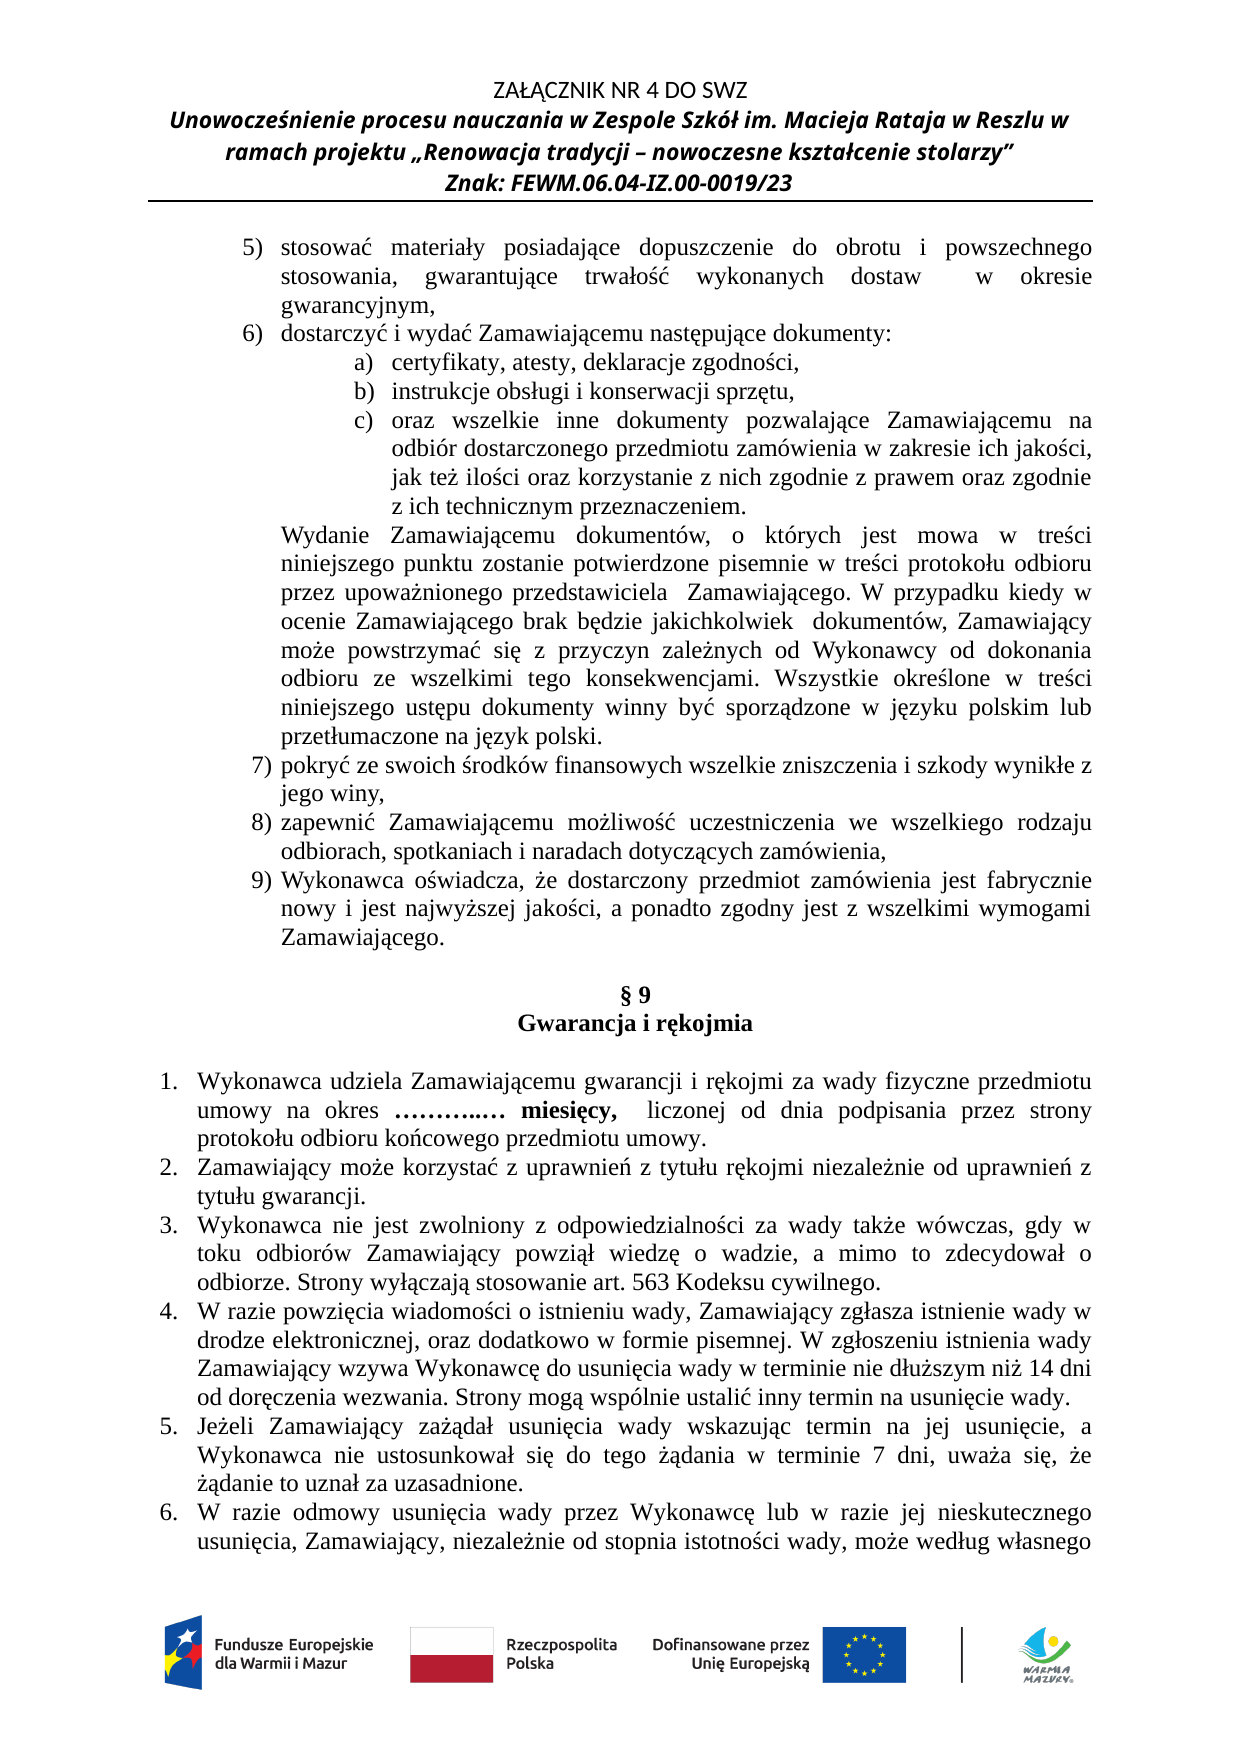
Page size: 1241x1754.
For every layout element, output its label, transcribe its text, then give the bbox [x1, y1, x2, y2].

list Zamawiający może korzystać z uprawnień z tytułu rękojmi niezależnie od uprawnień z tytułu gwarancji. [159, 1152, 1093, 1210]
list Wykonawca nie jest zwolniony z odpowiedzialności za wady także wówczas, gdy w toku odbiorów Zamawiający powziął wiedzę o wadzie, a mimo to zdecydował o odbiorze. Strony wyłączają stosowanie art. 563 Kodeksu cywilnego. [159, 1210, 1093, 1296]
list dostarczyć i wydać Zamawiającemu następujące dokumenty: [242, 318, 1093, 347]
picture [147, 1596, 1092, 1708]
list zapewnić Zamawiającemu możliwość uczestniczenia we wszelkiego rodzaju odbiorach, spotkaniach i naradach dotyczących zamówienia, [251, 807, 1093, 865]
list oraz wszelkie inne dokumenty pozwalające Zamawiającemu na odbiór dostarczonego przedmiotu zamówienia w zakresie ich jakości, jak też ilości oraz korzystanie z nich zgodnie z prawem oraz zgodnie z ich technicznym przeznaczeniem. [354, 405, 1093, 520]
list certyfikaty, atesty, deklaracje zgodności, [354, 347, 1093, 376]
text Wydanie Zamawiającemu dokumentów, o których jest mowa w treści niniejszego punktu zostanie potwierdzone pisemnie w treści protokołu odbioru przez upoważnionego przedstawiciela Zamawiającego. W przypadku kiedy w ocenie Zamawiającego brak będzie jakichkolwiek dokumentów, Zamawiający może powstrzymać się z przyczyn zależnych od Wykonawcy od dokonania odbioru ze wszelkimi tego konsekwencjami. Wszystkie określone w treści niniejszego ustępu dokumenty winny być sporządzone w języku polskim lub przetłumaczone na język polski. [281, 520, 1093, 750]
list Jeżeli Zamawiający zażądał usunięcia wady wskazując termin na jej usunięcie, a Wykonawca nie ustosunkował się do tego żądania w terminie 7 dni, uważa się, że żądanie to uznał za uzasadnione. [159, 1411, 1093, 1497]
text Gwarancja i rękojmia [178, 1008, 1093, 1037]
list pokryć ze swoich środków finansowych wszelkie zniszczenia i szkody wynikłe z jego winy, [251, 750, 1093, 807]
list Wykonawca udziela Zamawiającemu gwarancji i rękojmi za wady fizyczne przedmiotu umowy na okres ………..… miesięcy, liczonej od dnia podpisania przez strony protokołu odbioru końcowego przedmiotu umowy. [159, 1066, 1093, 1152]
list stosować materiały posiadające dopuszczenie do obrotu i powszechnego stosowania, gwarantujące trwałość wykonanych dostaw w okresie gwarancyjnym, [242, 232, 1093, 318]
list instrukcje obsługi i konserwacji sprzętu, [354, 376, 1093, 405]
list W razie powzięcia wiadomości o istnieniu wady, Zamawiający zgłasza istnienie wady w drodze elektronicznej, oraz dodatkowo w formie pisemnej. W zgłoszeniu istnienia wady Zamawiający wzywa Wykonawcę do usunięcia wady w terminie nie dłuższym niż 14 dni od doręczenia wezwania. Strony mogą wspólnie ustalić inny termin na usunięcie wady. [159, 1296, 1093, 1411]
text § 9 [178, 980, 1093, 1008]
list Wykonawca oświadcza, że dostarczony przedmiot zamówienia jest fabrycznie nowy i jest najwyższej jakości, a ponadto zgodny jest z wszelkimi wymogami Zamawiającego. [251, 865, 1093, 951]
